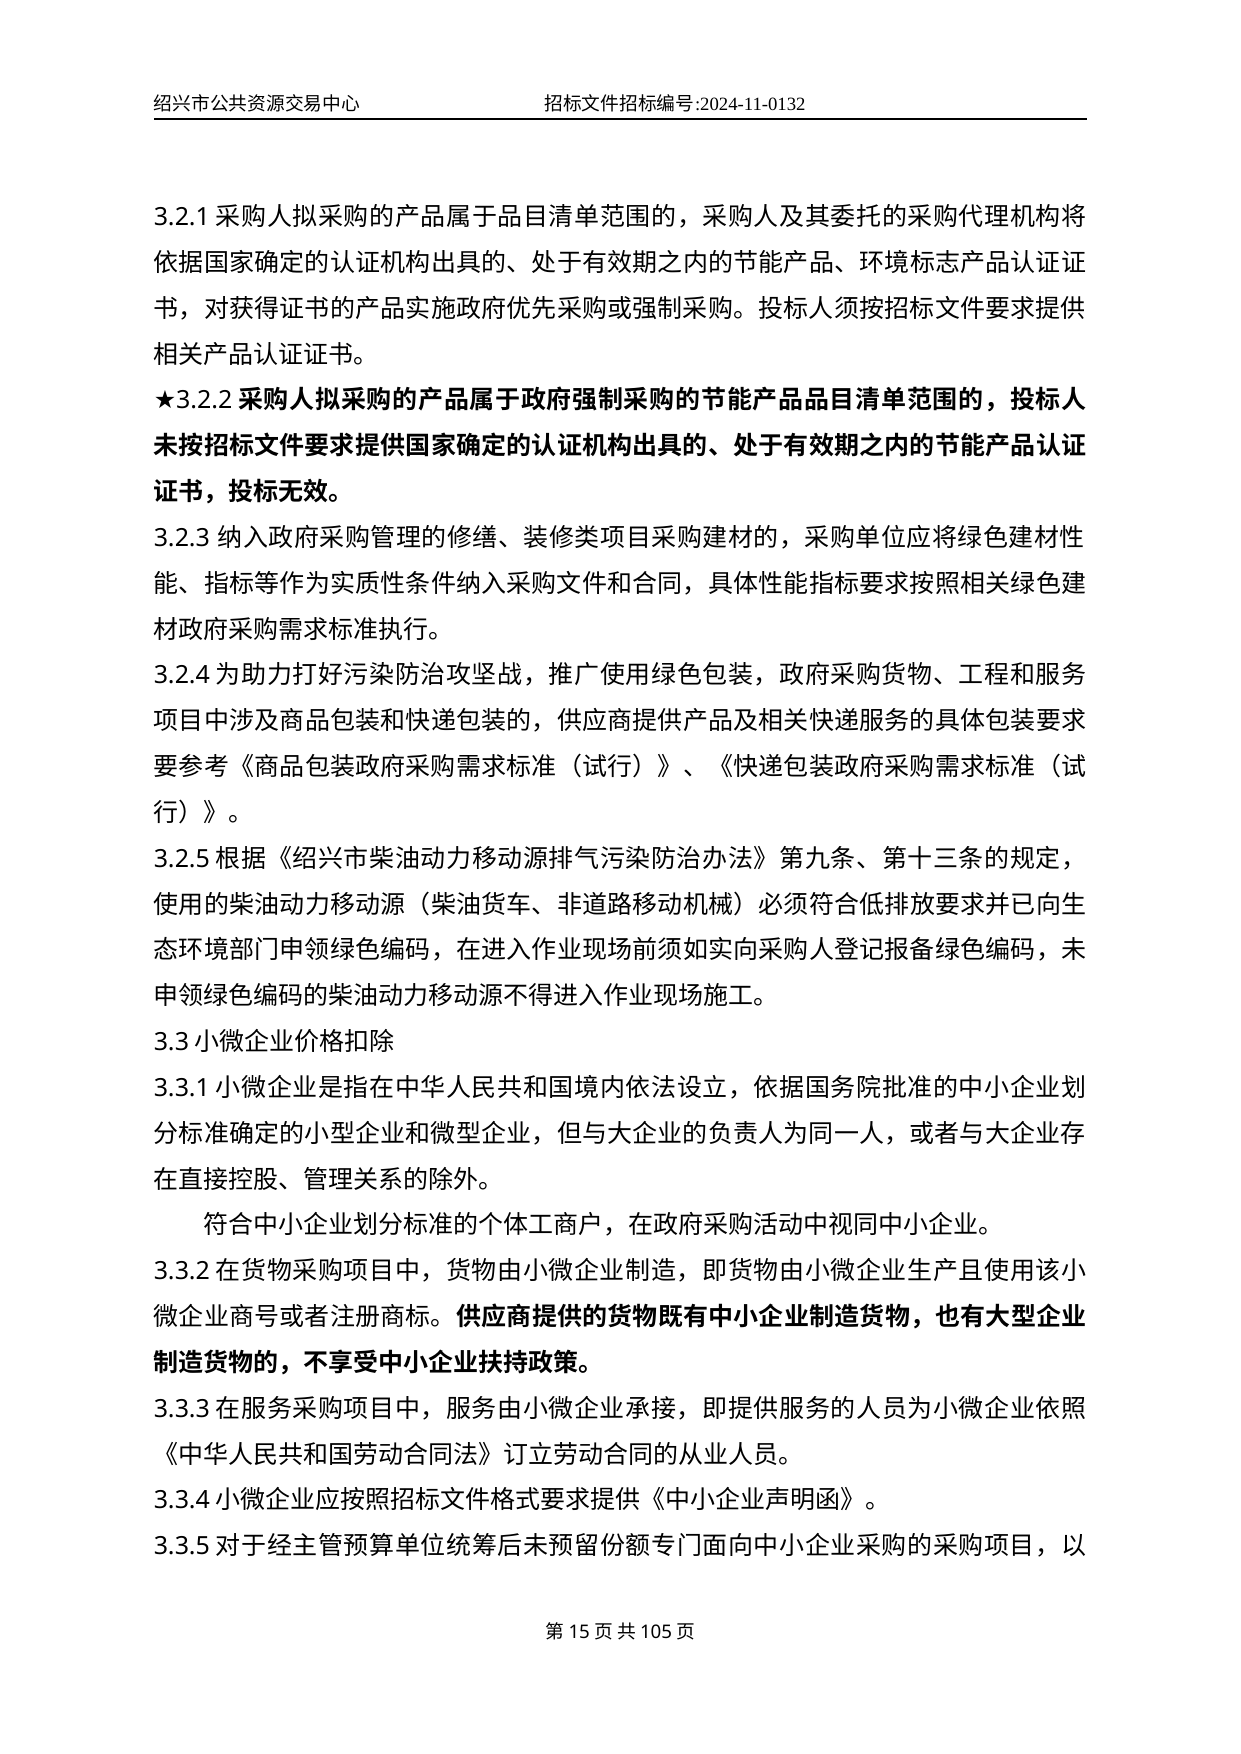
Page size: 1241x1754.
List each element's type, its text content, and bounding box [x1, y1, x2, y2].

text 符合中小企业划分标准的个体工商户，在政府采购活动中视同中小企业。 [153, 1197, 1087, 1243]
text 3.3.1小微企业是指在中华人民共和国境内依法设立，依据国务院批准的中小企业划分标准确定的小型企业和微型企业，但与大企业的负责人为同一人，或者与大企业存在直接控股、管理关系的除外。 [153, 1060, 1087, 1197]
text ★3.2.2采购人拟采购的产品属于政府强制采购的节能产品品目清单范围的，投标人未按招标文件要求提供国家确定的认证机构出具的、处于有效期之内的节能产品认证证书，投标无效。 [153, 372, 1087, 510]
text 3.3小微企业价格扣除 [153, 1014, 1087, 1060]
text 3.2.4为助力打好污染防治攻坚战，推广使用绿色包装，政府采购货物、工程和服务项目中涉及商品包装和快递包装的，供应商提供产品及相关快递服务的具体包装要求要参考《商品包装政府采购需求标准（试行）》、《快递包装政府采购需求标准（试行）》。 [153, 647, 1087, 831]
text 3.3.3在服务采购项目中，服务由小微企业承接，即提供服务的人员为小微企业依照《中华人民共和国劳动合同法》订立劳动合同的从业人员。 [153, 1381, 1087, 1472]
text 3.3.2在货物采购项目中，货物由小微企业制造，即货物由小微企业生产且使用该小微企业商号或者注册商标。供应商提供的货物既有中小企业制造货物，也有大型企业制造货物的，不享受中小企业扶持政策。 [153, 1243, 1087, 1381]
text 3.2.1采购人拟采购的产品属于品目清单范围的，采购人及其委托的采购代理机构将依据国家确定的认证机构出具的、处于有效期之内的节能产品、环境标志产品认证证书，对获得证书的产品实施政府优先采购或强制采购。投标人须按招标文件要求提供相关产品认证证书。 [153, 189, 1087, 372]
text 3.3.4小微企业应按照招标文件格式要求提供《中小企业声明函》。 [153, 1472, 1087, 1518]
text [153, 1518, 1087, 1564]
text 3.2.5根据《绍兴市柴油动力移动源排气污染防治办法》第九条、第十三条的规定，使用的柴油动力移动源（柴油货车、非道路移动机械）必须符合低排放要求并已向生态环境部门申领绿色编码，在进入作业现场前须如实向采购人登记报备绿色编码，未申领绿色编码的柴油动力移动源不得进入作业现场施工。 [153, 831, 1087, 1014]
text 3.2.3 纳入政府采购管理的修缮、装修类项目采购建材的，采购单位应将绿色建材性能、指标等作为实质性条件纳入采购文件和合同，具体性能指标要求按照相关绿色建材政府采购需求标准执行。 [153, 510, 1087, 647]
